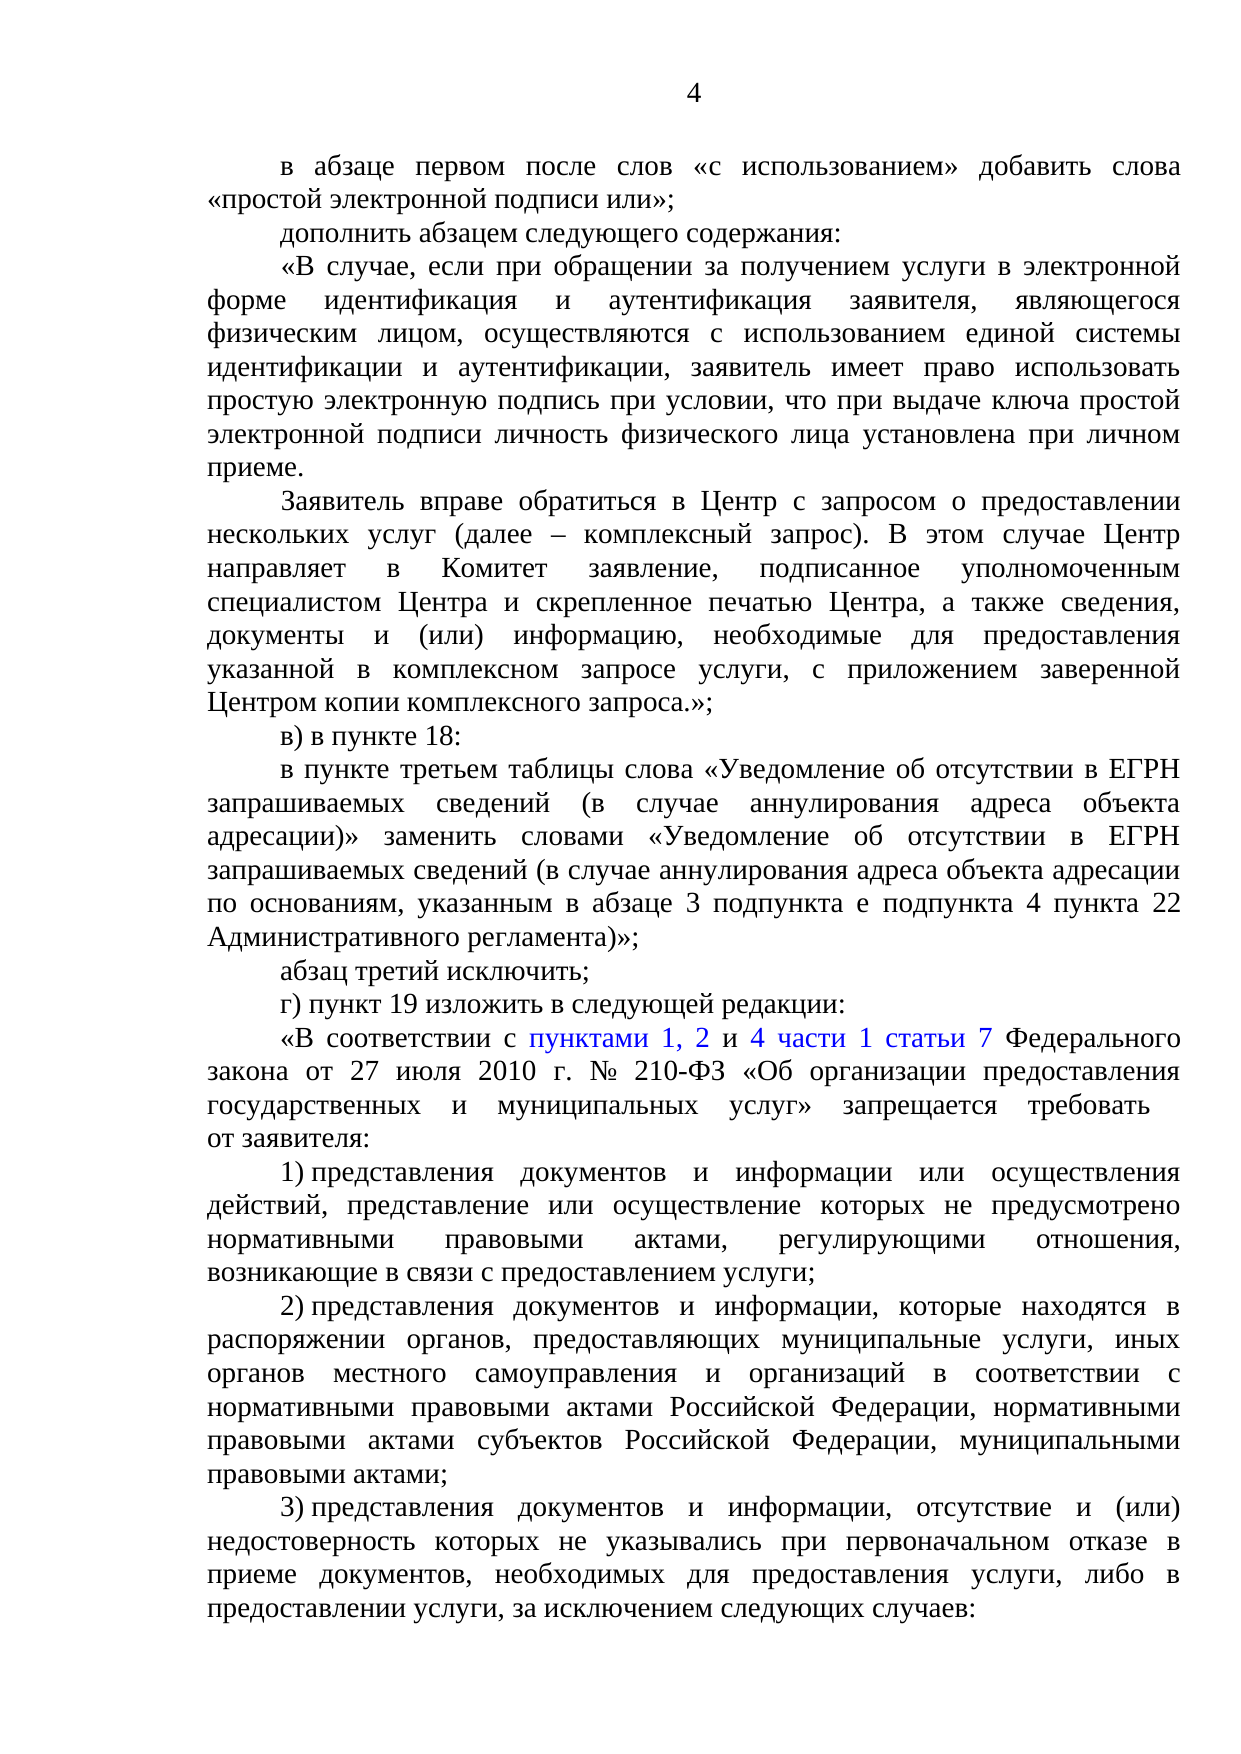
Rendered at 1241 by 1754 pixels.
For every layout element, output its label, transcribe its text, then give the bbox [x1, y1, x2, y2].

text в абзаце первом после слов «с использованием» добавить слова «простой электронной подписи или»; [207, 148, 1181, 215]
text 1) представления документов и информации или осуществления действий, представление или осуществление которых не предусмотрено нормативными правовыми актами, регулирующими отношения, возникающие в связи с предоставлением услуги; [207, 1154, 1181, 1288]
text в) в пункте 18: [207, 718, 1181, 751]
text 2) представления документов и информации, которые находятся в распоряжении органов, предоставляющих муниципальные услуги, иных органов местного самоуправления и организаций в соответствии с нормативными правовыми актами Российской Федерации, нормативными правовыми актами субъектов Российской Федерации, муниципальными правовыми актами; [207, 1288, 1181, 1489]
text дополнить абзацем следующего содержания: [207, 215, 1181, 248]
text «В случае, если при обращении за получением услуги в электронной форме идентификация и аутентификация заявителя, являющегося физическим лицом, осуществляются с использованием единой системы идентификации и аутентификации, заявитель имеет право использовать простую электронную подпись при условии, что при выдаче ключа простой электронной подписи личность физического лица установлена при личном приеме. [207, 248, 1181, 483]
text Заявитель вправе обратиться в Центр с запросом о предоставлении нескольких услуг (далее – комплексный запрос). В этом случае Центр направляет в Комитет заявление, подписанное уполномоченным специалистом Центра и скрепленное печатью Центра, а также сведения, документы и (или) информацию, необходимые для предоставления указанной в комплексном запросе услуги, с приложением заверенной Центром копии комплексного запроса.»; [207, 483, 1181, 718]
text г) пункт 19 изложить в следующей редакции: [207, 986, 1181, 1020]
text «В соответствии с пунктами 1, 2 и 4 части 1 статьи 7 Федерального закона от 27 июля 2010 г. № 210-ФЗ «Об организации предоставления государственных и муниципальных услуг» запрещается требовать от заявителя: [207, 1020, 1181, 1154]
text абзац третий исключить; [207, 953, 1181, 986]
text в пункте третьем таблицы слова «Уведомление об отсутствии в ЕГРН запрашиваемых сведений (в случае аннулирования адреса объекта адресации)» заменить словами «Уведомление об отсутствии в ЕГРН запрашиваемых сведений (в случае аннулирования адреса объекта адресации по основаниям, указанным в абзаце 3 подпункта е подпункта 4 пункта 22 Административного регламента)»; [207, 751, 1181, 953]
text 3) представления документов и информации, отсутствие и (или) недостоверность которых не указывались при первоначальном отказе в приеме документов, необходимых для предоставления услуги, либо в предоставлении услуги, за исключением следующих случаев: [207, 1489, 1181, 1623]
